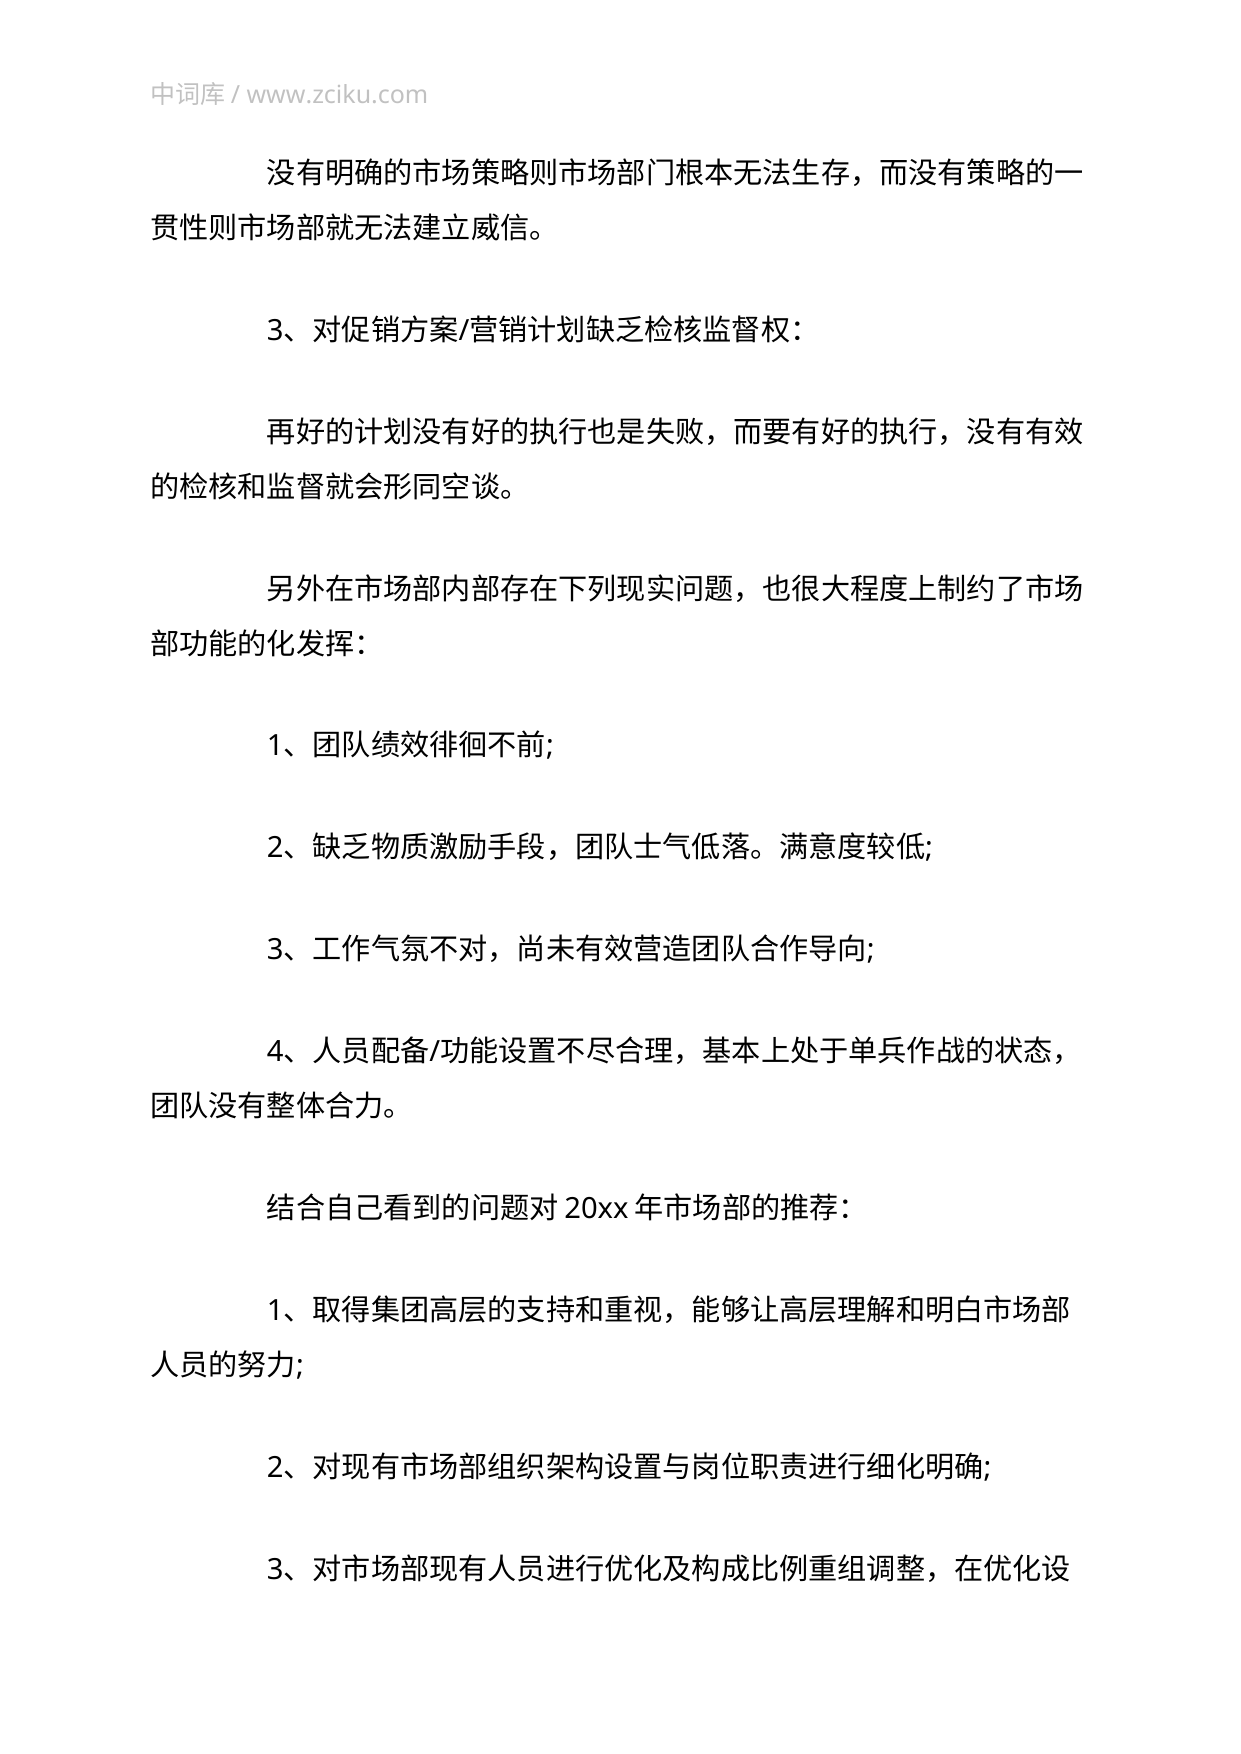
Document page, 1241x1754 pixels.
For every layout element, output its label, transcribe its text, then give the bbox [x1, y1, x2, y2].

text 3、对促销方案/营销计划缺乏检核监督权： [150, 307, 1090, 349]
text 2、对现有市场部组织架构设置与岗位职责进行细化明确; [150, 1444, 1090, 1486]
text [150, 1546, 1090, 1588]
text 1、团队绩效徘徊不前; [150, 722, 1090, 764]
text 另外在市场部内部存在下列现实问题，也很大程度上制约了市场部功能的化发挥： [150, 565, 1090, 662]
text 结合自己看到的问题对20xx年市场部的推荐： [150, 1185, 1090, 1227]
text 2、缺乏物质激励手段，团队士气低落。满意度较低; [150, 824, 1090, 866]
text 1、取得集团高层的支持和重视，能够让高层理解和明白市场部人员的努力; [150, 1287, 1090, 1384]
text 3、工作气氛不对，尚未有效营造团队合作导向; [150, 926, 1090, 968]
text 没有明确的市场策略则市场部门根本无法生存，而没有策略的一贯性则市场部就无法建立威信。 [150, 150, 1090, 247]
text 4、人员配备/功能设置不尽合理，基本上处于单兵作战的状态，团队没有整体合力。 [150, 1028, 1090, 1125]
text 再好的计划没有好的执行也是失败，而要有好的执行，没有有效的检核和监督就会形同空谈。 [150, 409, 1090, 506]
